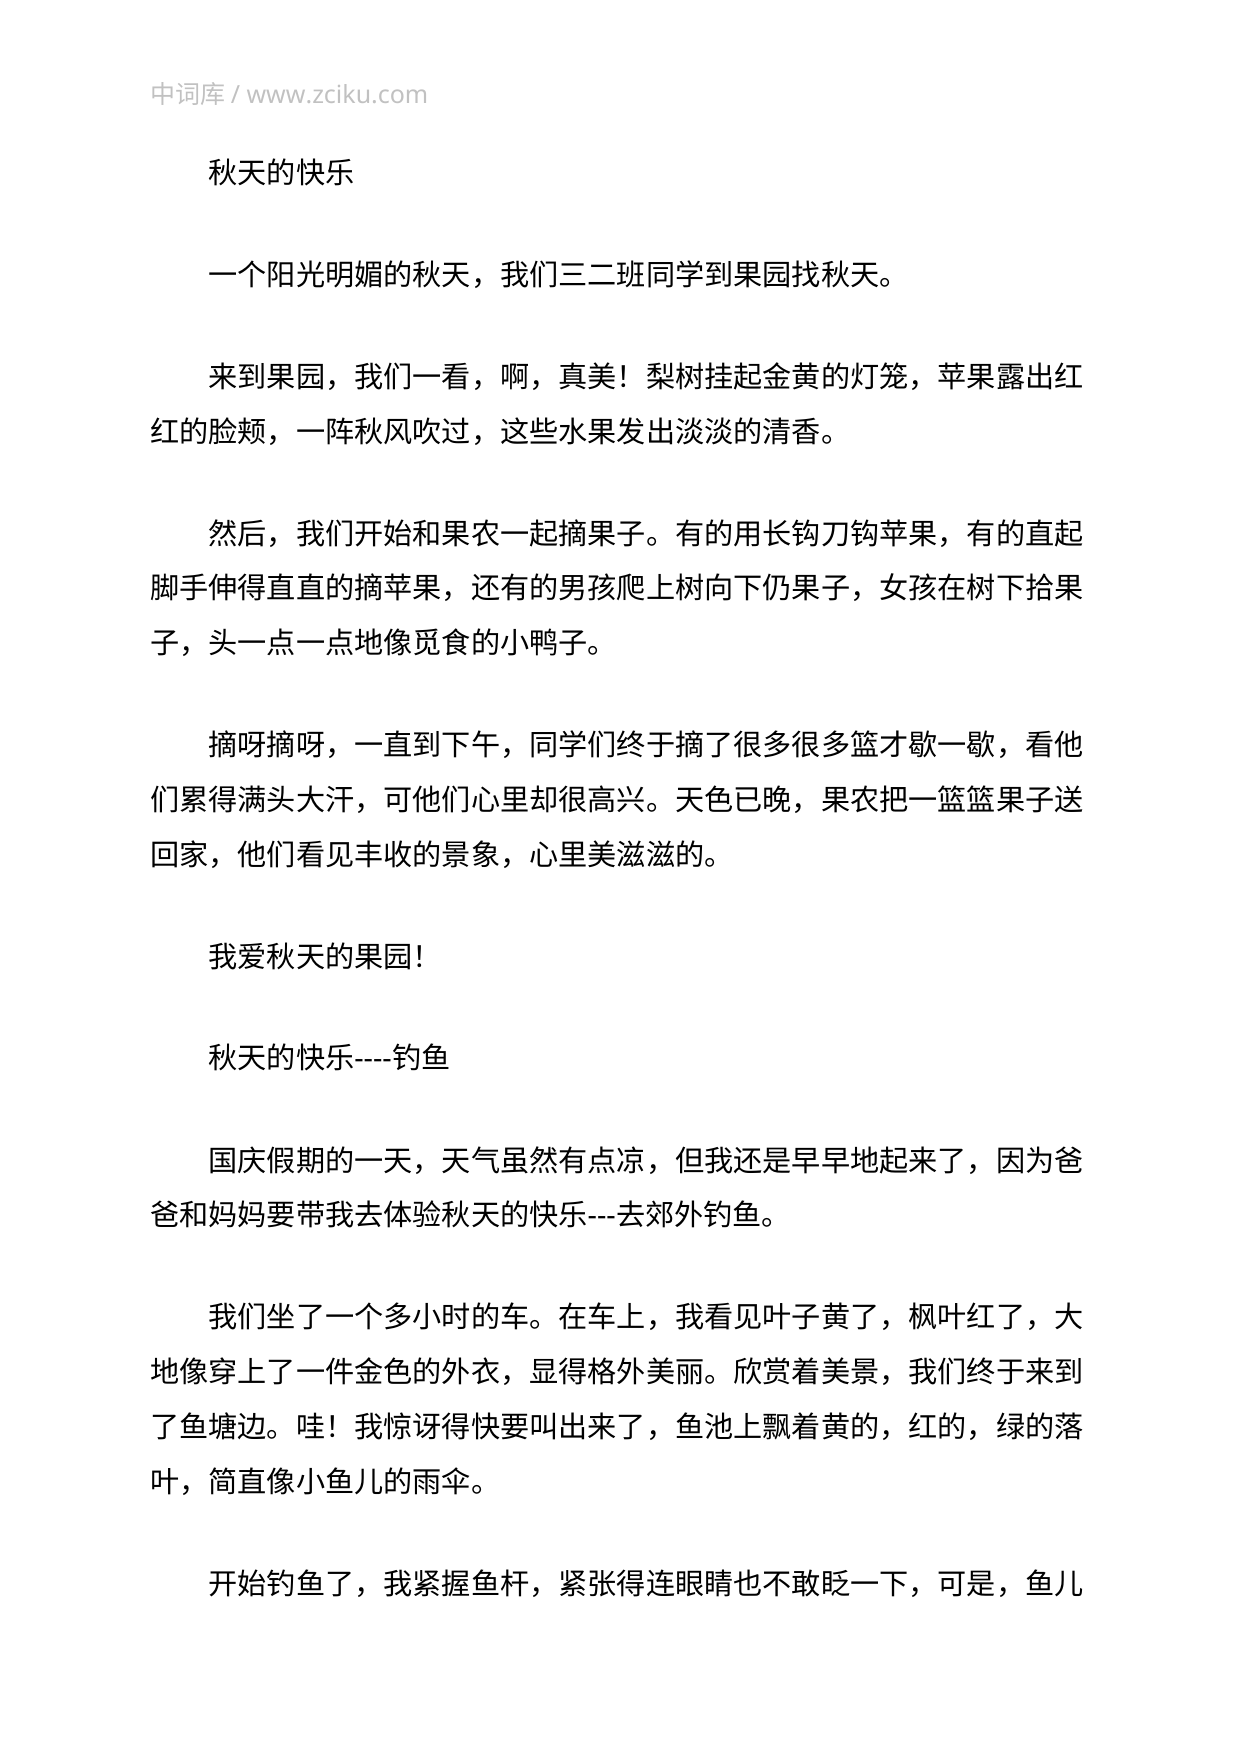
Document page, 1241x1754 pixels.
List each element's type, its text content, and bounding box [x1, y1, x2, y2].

text 一个阳光明媚的秋天，我们三二班同学到果园找秋天。 [150, 252, 1090, 294]
text 秋天的快乐 [150, 150, 1090, 192]
text 我们坐了一个多小时的车。在车上，我看见叶子黄了，枫叶红了，大地像穿上了一件金色的外衣，显得格外美丽。欣赏着美景，我们终于来到了鱼塘边。哇！我惊讶得快要叫出来了，鱼池上飘着黄的，红的，绿的落叶，简直像小鱼儿的雨伞。 [150, 1294, 1090, 1501]
text 国庆假期的一天，天气虽然有点凉，但我还是早早地起来了，因为爸爸和妈妈要带我去体验秋天的快乐---去郊外钓鱼。 [150, 1137, 1090, 1234]
text 我爱秋天的果园！ [150, 933, 1090, 976]
text 秋天的快乐----钓鱼 [150, 1035, 1090, 1077]
text 摘呀摘呀，一直到下午，同学们终于摘了很多很多篮才歇一歇，看他们累得满头大汗，可他们心里却很高兴。天色已晚，果农把一篮篮果子送回家，他们看见丰收的景象，心里美滋滋的。 [150, 722, 1090, 874]
text 然后，我们开始和果农一起摘果子。有的用长钩刀钩苹果，有的直起脚手伸得直直的摘苹果，还有的男孩爬上树向下仍果子，女孩在树下拾果子，头一点一点地像觅食的小鸭子。 [150, 510, 1090, 662]
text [150, 1560, 1090, 1603]
text 来到果园，我们一看，啊，真美！梨树挂起金黄的灯笼，苹果露出红红的脸颊，一阵秋风吹过，这些水果发出淡淡的清香。 [150, 353, 1090, 451]
